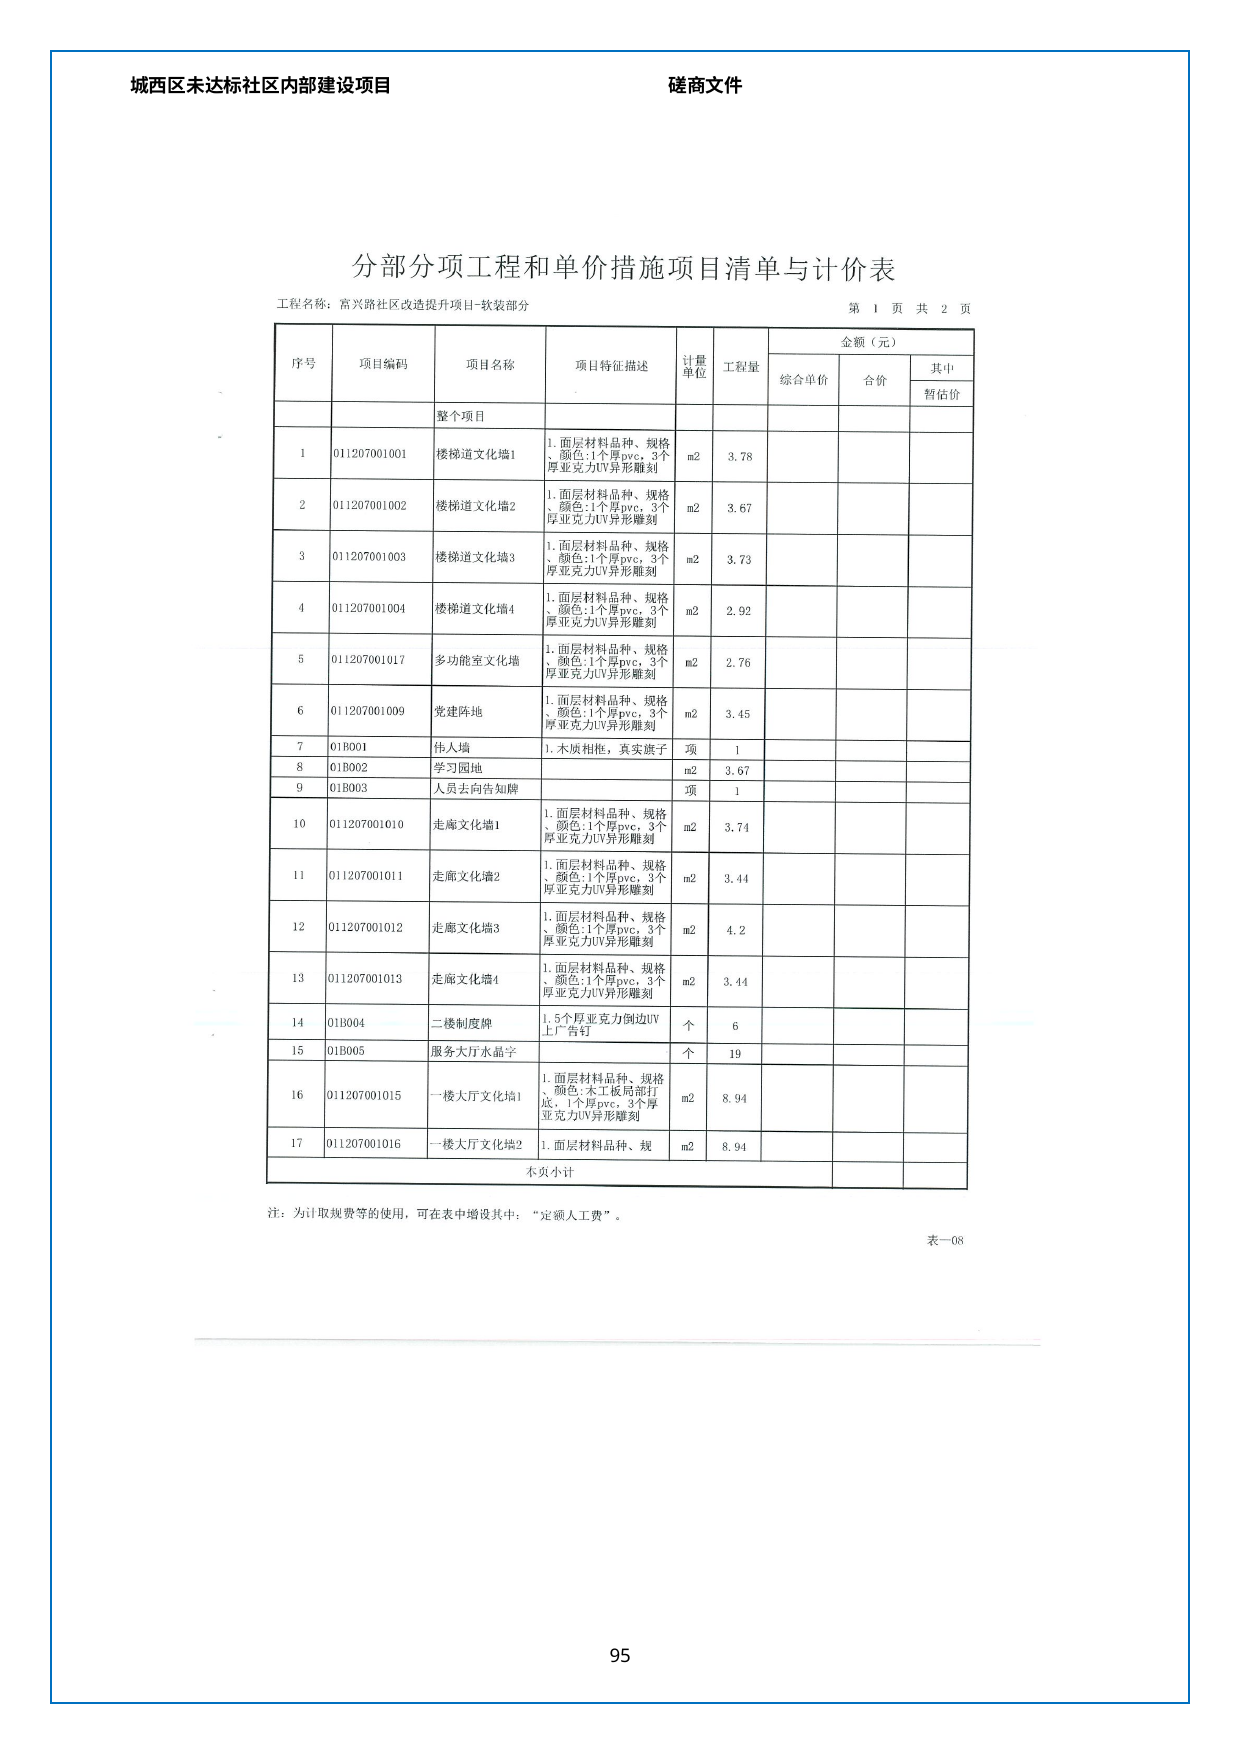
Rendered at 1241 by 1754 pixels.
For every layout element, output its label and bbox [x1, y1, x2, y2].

picture [187, 130, 1053, 1354]
